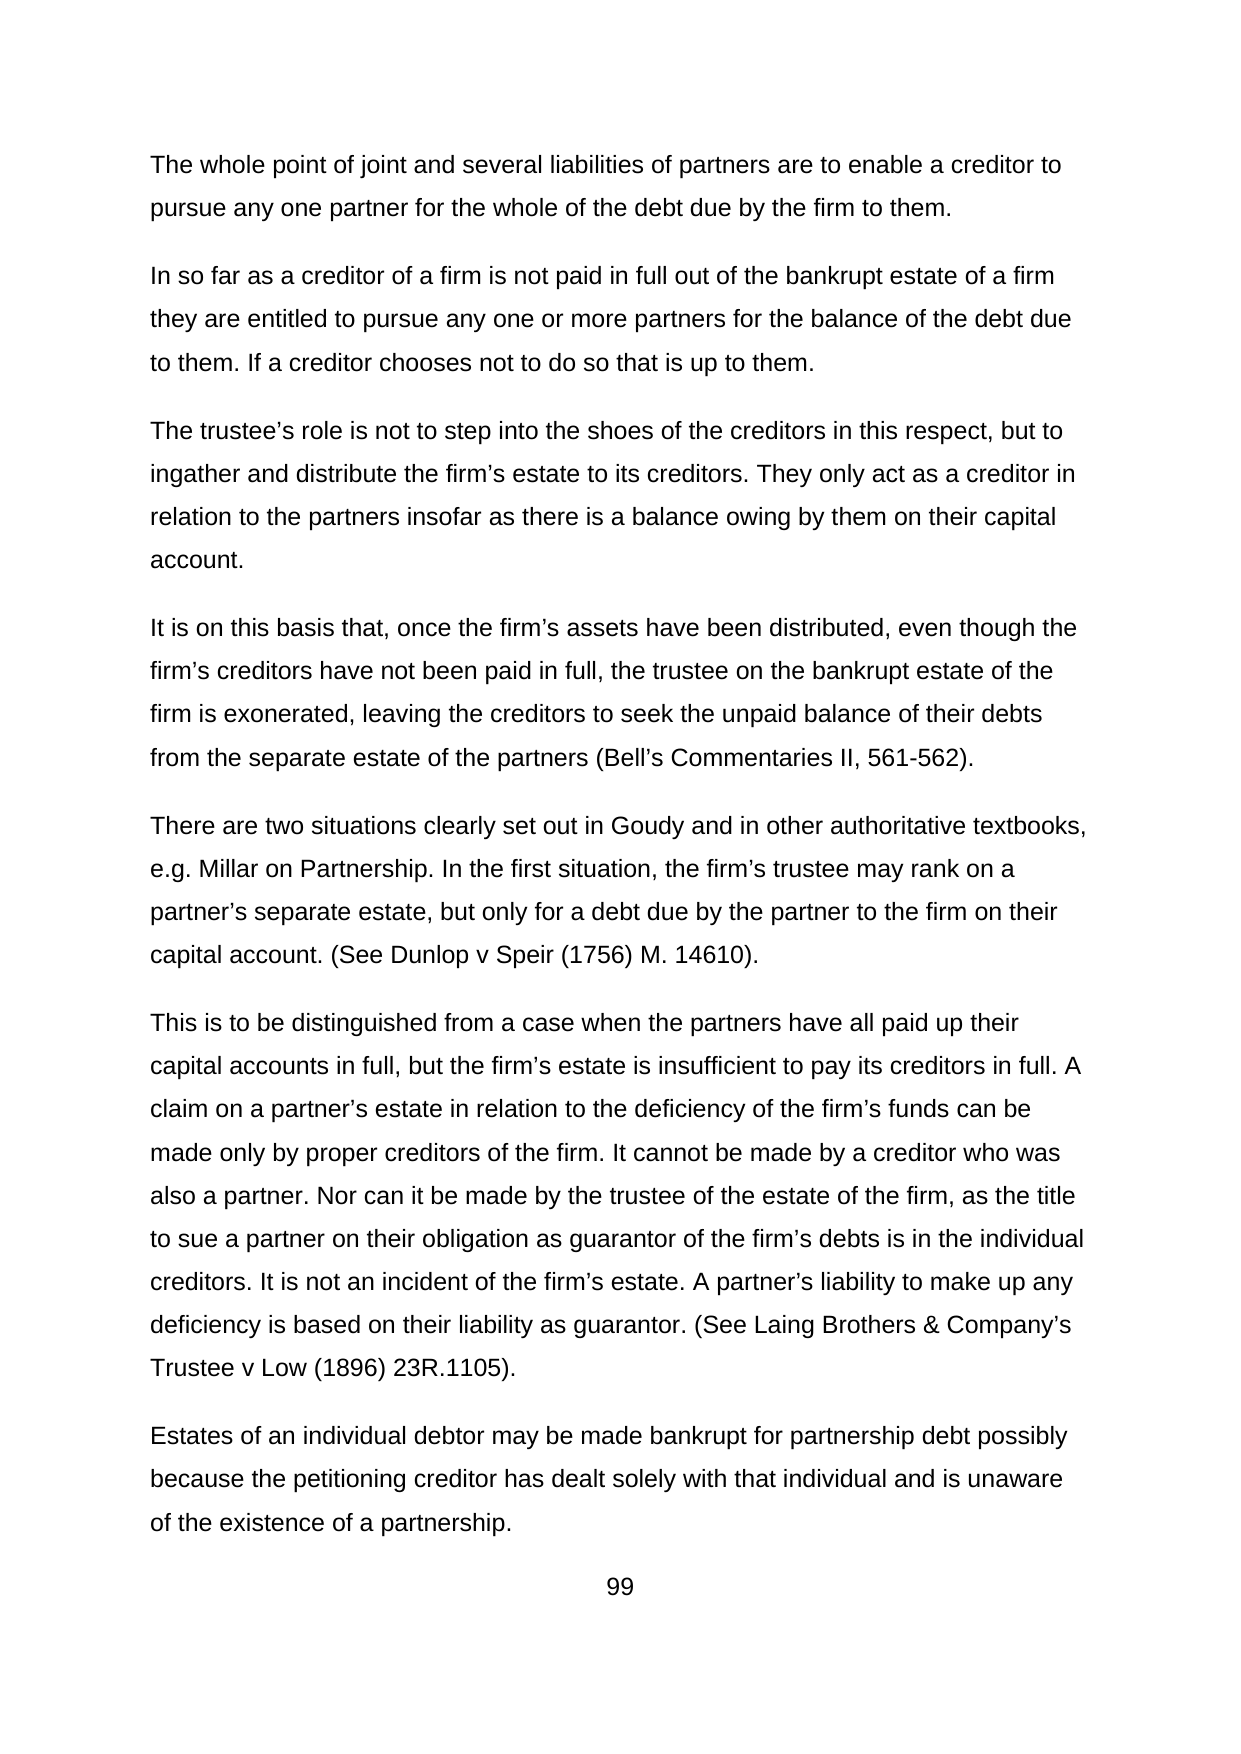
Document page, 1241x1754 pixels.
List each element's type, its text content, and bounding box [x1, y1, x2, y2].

text The whole point of joint and several liabilities of partners are to enable a creditor to pursue any one partner for the whole of the debt due by the firm to them. [150, 150, 1090, 222]
text This is to be distinguished from a case when the partners have all paid up their capital accounts in full, but the firm’s estate is insufficient to pay its creditors in full. A claim on a partner’s estate in relation to the deficiency of the firm’s funds can be made only by proper creditors of the firm. It cannot be made by a creditor who was also a partner. Nor can it be made by the trustee of the estate of the firm, as the title to sue a partner on their obligation as guarantor of the firm’s debts is in the individual creditors. It is not an incident of the firm’s estate. A partner’s liability to make up any deficiency is based on their liability as guarantor. (See Laing Brothers & Company’s Trustee v Low (1896) 23R.1105). [150, 1008, 1090, 1382]
text It is on this basis that, once the firm’s assets have been distributed, even though the firm’s creditors have not been paid in full, the trustee on the bankrupt estate of the firm is exonerated, leaving the creditors to seek the unpaid balance of their debts from the separate estate of the partners (Bell’s Commentaries II, 561-562). [150, 613, 1090, 771]
text In so far as a creditor of a firm is not paid in full out of the bankrupt estate of a firm they are entitled to pursue any one or more partners for the balance of the debt due to them. If a creditor chooses not to do so that is up to them. [150, 261, 1090, 376]
text There are two situations clearly set out in Goudy and in other authoritative textbooks, e.g. Millar on Partnership. In the first situation, the firm’s trustee may rank on a partner’s separate estate, but only for a debt due by the partner to the firm on their capital account. (See Dunlop v Speir (1756) M. 14610). [150, 811, 1090, 969]
text Estates of an individual debtor may be made bankrupt for partnership debt possibly because the petitioning creditor has dealt solely with that individual and is unaware of the existence of a partnership. [150, 1421, 1090, 1536]
text The trustee’s role is not to step into the shoes of the creditors in this respect, but to ingather and distribute the firm’s estate to its creditors. They only act as a creditor in relation to the partners insofar as there is a balance owing by them on their capital account. [150, 416, 1090, 574]
